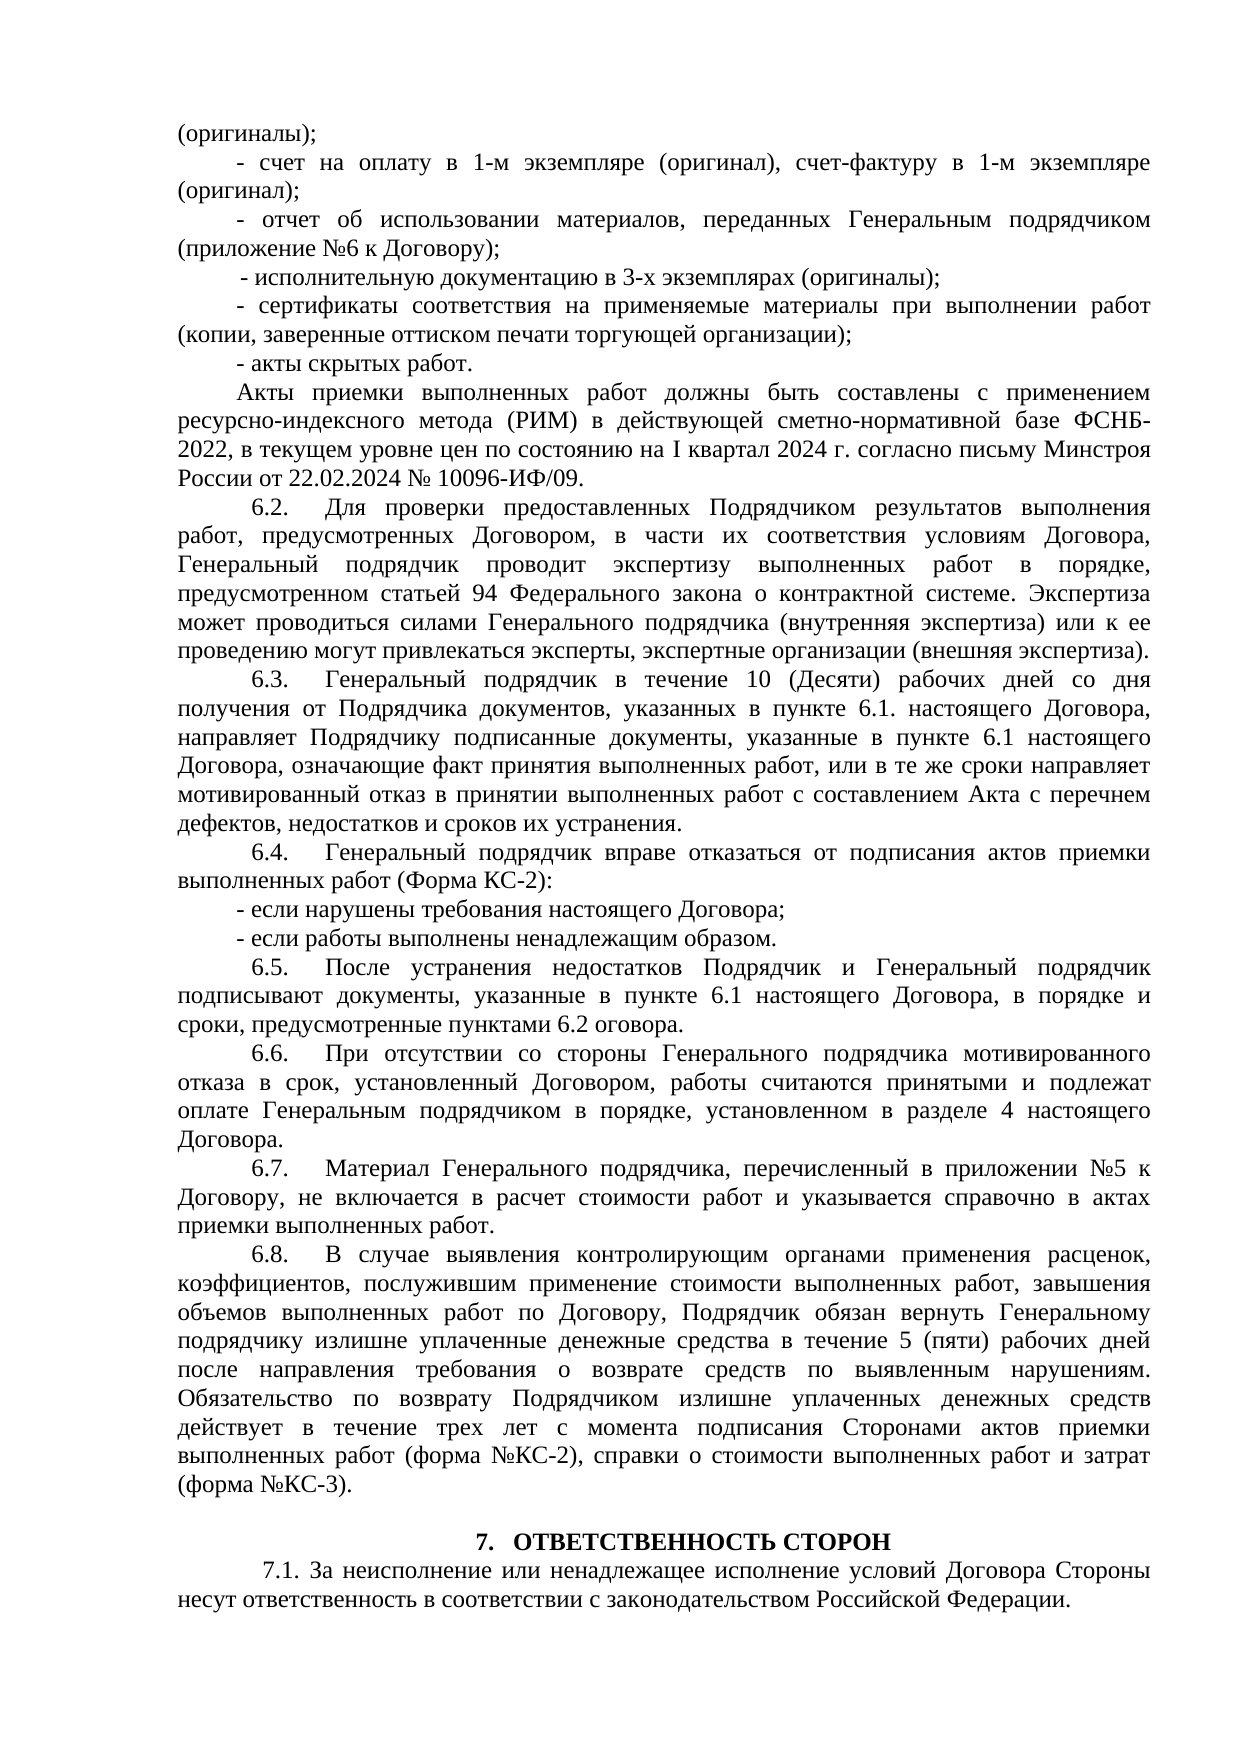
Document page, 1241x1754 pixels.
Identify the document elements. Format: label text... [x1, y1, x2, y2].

list После устранения недостатков Подрядчик и Генеральный подрядчик подписывают документы, указанные в пункте 6.1 настоящего Договора, в порядке и сроки, предусмотренные пунктами 6.2 оговора. [177, 952, 1152, 1038]
list Генеральный подрядчик вправе отказаться от подписания актов приемки выполненных работ (Форма КС-2): [177, 837, 1152, 894]
text - акты скрытых работ. [177, 348, 1152, 377]
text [177, 118, 1152, 147]
list Генеральный подрядчик в течение 10 (Десяти) рабочих дней со дня получения от Подрядчика документов, указанных в пункте 6.1. настоящего Договора, направляет Подрядчику подписанные документы, указанные в пункте 6.1 настоящего Договора, означающие факт принятия выполненных работ, или в те же сроки направляет мотивированный отказ в принятии выполненных работ с составлением Акта с перечнем дефектов, недостатков и сроков их устранения. [177, 664, 1152, 837]
text 7.1. За неисполнение или ненадлежащее исполнение условий Договора Стороны несут ответственность в соответствии с законодательством Российской Федерации. [177, 1556, 1152, 1613]
text - отчет об использовании материалов, переданных Генеральным подрядчиком (приложение №6 к Договору); [177, 204, 1152, 262]
text - исполнительную документацию в 3-х экземплярах (оригиналы); [177, 262, 1152, 291]
text - сертификаты соответствия на применяемые материалы при выполнении работ (копии, заверенные оттиском печати торгующей организации); [177, 291, 1152, 348]
subtitle ОТВЕТСТВЕННОСТЬ СТОРОН [215, 1527, 1152, 1556]
list В случае выявления контролирующим органами применения расценок, коэффициентов, послужившим применение стоимости выполненных работ, завышения объемов выполненных работ по Договору, Подрядчик обязан вернуть Генеральному подрядчику излишне уплаченные денежные средства в течение 5 (пяти) рабочих дней после направления требования о возврате средств по выявленным нарушениям. Обязательство по возврату Подрядчиком излишне уплаченных денежных средств действует в течение трех лет с момента подписания Сторонами актов приемки выполненных работ (форма №КС-2), справки о стоимости выполненных работ и затрат (форма №КС-3). [177, 1239, 1152, 1498]
list При отсутствии со стороны Генерального подрядчика мотивированного отказа в срок, установленный Договором, работы считаются принятыми и подлежат оплате Генеральным подрядчиком в порядке, установленном в разделе 4 настоящего Договора. [177, 1038, 1152, 1153]
text - счет на оплату в 1-м экземпляре (оригинал), счет-фактуру в 1-м экземпляре (оригинал); [177, 147, 1152, 204]
list Для проверки предоставленных Подрядчиком результатов выполнения работ, предусмотренных Договором, в части их соответствия условиям Договора, Генеральный подрядчик проводит экспертизу выполненных работ в порядке, предусмотренном статьей 94 Федерального закона о контрактной системе. Экспертиза может проводиться силами Генерального подрядчика (внутренняя экспертиза) или к ее проведению могут привлекаться эксперты, экспертные организации (внешняя экспертиза). [177, 492, 1152, 664]
text - если нарушены требования настоящего Договора; [177, 894, 1152, 923]
list Материал Генерального подрядчика, перечисленный в приложении №5 к Договору, не включается в расчет стоимости работ и указывается справочно в актах приемки выполненных работ. [177, 1153, 1152, 1239]
text - если работы выполнены ненадлежащим образом. [177, 923, 1152, 952]
text Акты приемки выполненных работ должны быть составлены с применением ресурсно-индексного метода (РИМ) в действующей сметно-нормативной базе ФСНБ-2022, в текущем уровне цен по состоянию на I квартал 2024 г. согласно письму Минстроя России от 22.02.2024 № 10096-ИФ/09. [177, 377, 1152, 492]
